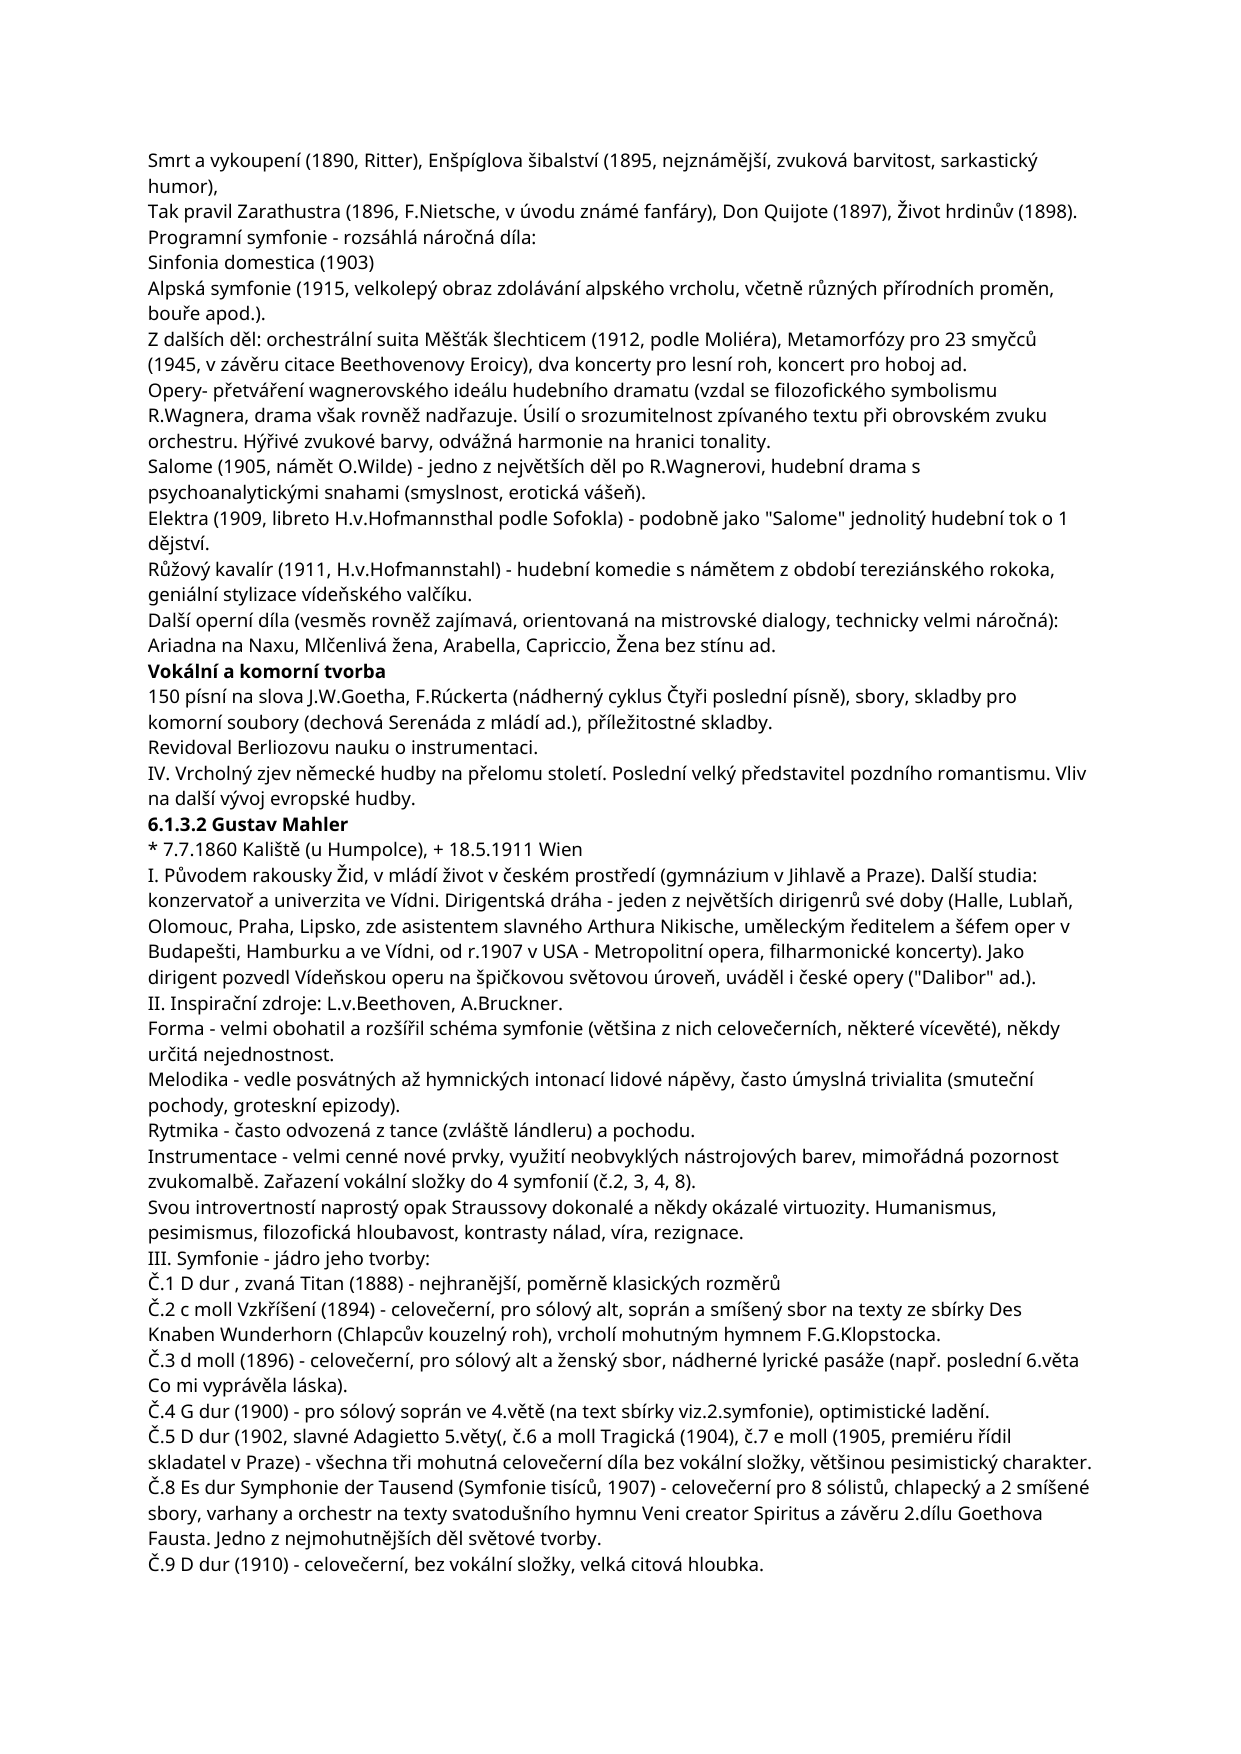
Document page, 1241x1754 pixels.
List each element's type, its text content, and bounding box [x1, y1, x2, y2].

text I. Původem rakousky Žid, v mládí život v českém prostředí (gymnázium v Jihlavě a Praze). Další studia: konzervatoř a univerzita ve Vídni. Dirigentská dráha - jeden z největších dirigenrů své doby (Halle, Lublaň, Olomouc, Praha, Lipsko, zde asistentem slavného Arthura Nikische, uměleckým ředitelem a šéfem oper v Budapešti, Hamburku a ve Vídni, od r.1907 v USA - Metropolitní opera, filharmonické koncerty). Jako dirigent pozvedl Vídeňskou operu na špičkovou světovou úroveň, uváděl i české opery ("Dalibor" ad.). [148, 862, 1093, 990]
text Č.9 D dur (1910) - celovečerní, bez vokální složky, velká citová hloubka. [148, 1551, 1093, 1577]
text Č.5 D dur (1902, slavné Adagietto 5.věty(, č.6 a moll Tragická (1904), č.7 e moll (1905, premiéru řídil skladatel v Praze) - všechna tři mohutná celovečerní díla bez vokální složky, většinou pesimistický charakter. [148, 1424, 1093, 1475]
text Vokální a komorní tvorba [148, 658, 1093, 683]
text Melodika - vedle posvátných až hymnických intonací lidové nápěvy, často úmyslná trivialita (smuteční pochody, groteskní epizody). [148, 1066, 1093, 1117]
text * 7.7.1860 Kaliště (u Humpolce), + 18.5.1911 Wien [148, 837, 1093, 862]
text Instrumentace - velmi cenné nové prvky, využití neobvyklých nástrojových barev, mimořádná pozornost zvukomalbě. Zařazení vokální složky do 4 symfonií (č.2, 3, 4, 8). [148, 1143, 1093, 1194]
text Programní symfonie - rozsáhlá náročná díla: [148, 224, 1093, 250]
text Sinfonia domestica (1903) [148, 250, 1093, 275]
text Růžový kavalír (1911, H.v.Hofmannstahl) - hudební komedie s námětem z období tereziánského rokoka, geniální stylizace vídeňského valčíku. [148, 556, 1093, 607]
text Č.8 Es dur Symphonie der Tausend (Symfonie tisíců, 1907) - celovečerní pro 8 sólistů, chlapecký a 2 smíšené sbory, varhany a orchestr na texty svatodušního hymnu Veni creator Spiritus a závěru 2.dílu Goethova Fausta. Jedno z nejmohutnějších děl světové tvorby. [148, 1475, 1093, 1551]
text II. Inspirační zdroje: L.v.Beethoven, A.Bruckner. [148, 990, 1093, 1015]
text Další operní díla (vesměs rovněž zajímavá, orientovaná na mistrovské dialogy, technicky velmi náročná): Ariadna na Naxu, Mlčenlivá žena, Arabella, Capriccio, Žena bez stínu ad. [148, 607, 1093, 658]
text 6.1.3.2 Gustav Mahler [148, 811, 1093, 837]
text Forma - velmi obohatil a rozšířil schéma symfonie (většina z nich celovečerních, některé vícevěté), někdy určitá nejednostnost. [148, 1015, 1093, 1066]
text Revidoval Berliozovu nauku o instrumentaci. [148, 734, 1093, 760]
text IV. Vrcholný zjev německé hudby na přelomu století. Poslední velký představitel pozdního romantismu. Vliv na další vývoj evropské hudby. [148, 760, 1093, 811]
text Svou introvertností naprostý opak Straussovy dokonalé a někdy okázalé virtuozity. Humanismus, pesimismus, filozofická hloubavost, kontrasty nálad, víra, rezignace. [148, 1194, 1093, 1245]
text Č.2 c moll Vzkříšení (1894) - celovečerní, pro sólový alt, soprán a smíšený sbor na texty ze sbírky Des Knaben Wunderhorn (Chlapcův kouzelný roh), vrcholí mohutným hymnem F.G.Klopstocka. [148, 1296, 1093, 1347]
text Salome (1905, námět O.Wilde) - jedno z největších děl po R.Wagnerovi, hudební drama s psychoanalytickými snahami (smyslnost, erotická vášeň). [148, 454, 1093, 505]
text Č.3 d moll (1896) - celovečerní, pro sólový alt a ženský sbor, nádherné lyrické pasáže (např. poslední 6.věta Co mi vyprávěla láska). [148, 1347, 1093, 1398]
text Smrt a vykoupení (1890, Ritter), Enšpíglova šibalství (1895, nejznámější, zvuková barvitost, sarkastický humor), [148, 148, 1093, 199]
text III. Symfonie - jádro jeho tvorby: [148, 1245, 1093, 1271]
text Alpská symfonie (1915, velkolepý obraz zdolávání alpského vrcholu, včetně různých přírodních proměn, bouře apod.). [148, 275, 1093, 326]
text Elektra (1909, libreto H.v.Hofmannsthal podle Sofokla) - podobně jako "Salome" jednolitý hudební tok o 1 dějství. [148, 505, 1093, 556]
text Č.1 D dur , zvaná Titan (1888) - nejhranější, poměrně klasických rozměrů [148, 1271, 1093, 1296]
text Č.4 G dur (1900) - pro sólový soprán ve 4.větě (na text sbírky viz.2.symfonie), optimistické ladění. [148, 1398, 1093, 1424]
text Tak pravil Zarathustra (1896, F.Nietsche, v úvodu známé fanfáry), Don Quijote (1897), Život hrdinův (1898). [148, 199, 1093, 224]
text 150 písní na slova J.W.Goetha, F.Rúckerta (nádherný cyklus Čtyři poslední písně), sbory, skladby pro komorní soubory (dechová Serenáda z mládí ad.), příležitostné skladby. [148, 683, 1093, 734]
text Z dalších děl: orchestrální suita Měšťák šlechticem (1912, podle Moliéra), Metamorfózy pro 23 smyčců (1945, v závěru citace Beethovenovy Eroicy), dva koncerty pro lesní roh, koncert pro hoboj ad. [148, 326, 1093, 377]
text Rytmika - často odvozená z tance (zvláště lándleru) a pochodu. [148, 1117, 1093, 1143]
text Opery- přetváření wagnerovského ideálu hudebního dramatu (vzdal se filozofického symbolismu R.Wagnera, drama však rovněž nadřazuje. Úsilí o srozumitelnost zpívaného textu při obrovském zvuku orchestru. Hýřivé zvukové barvy, odvážná harmonie na hranici tonality. [148, 377, 1093, 454]
